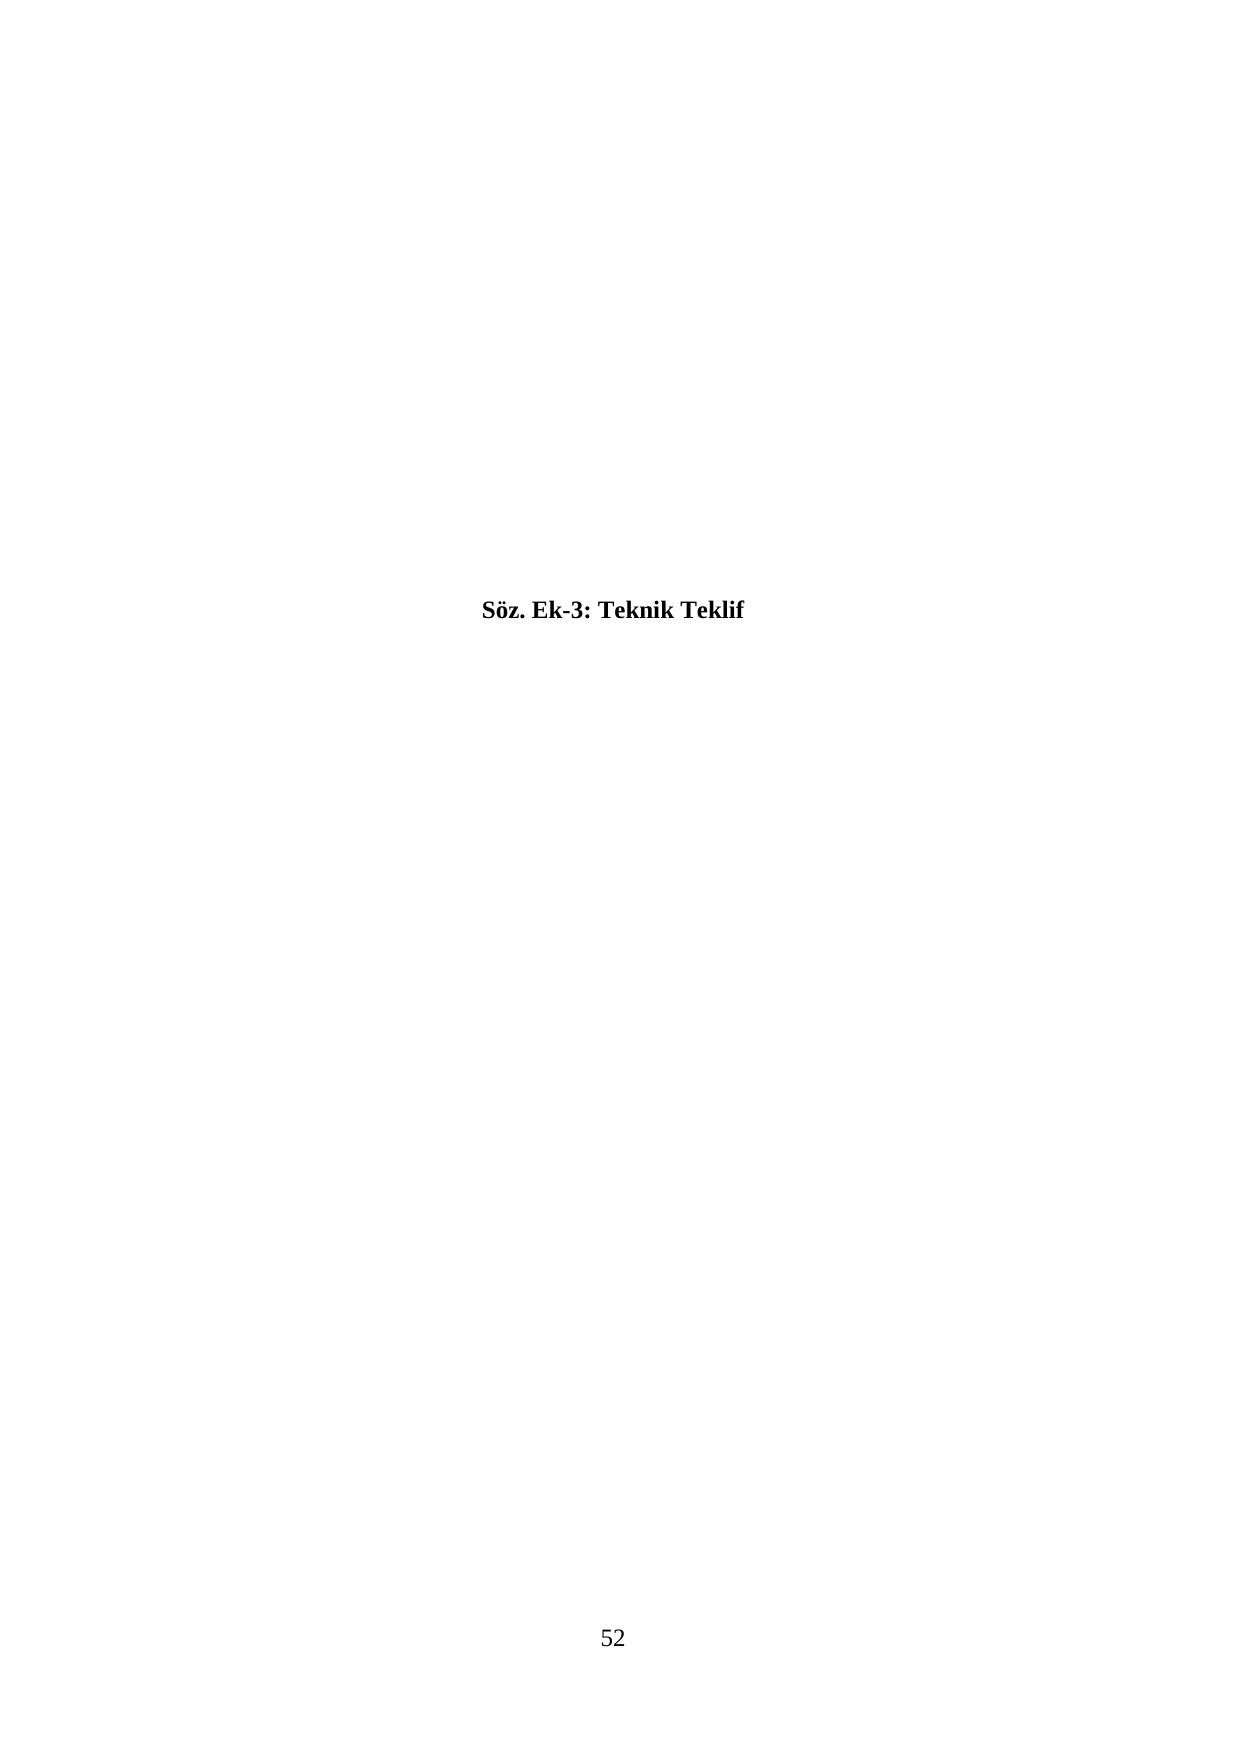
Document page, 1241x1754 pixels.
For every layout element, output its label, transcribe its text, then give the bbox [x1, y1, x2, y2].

subtitle Söz. Ek-3: Teknik Teklif [133, 595, 1093, 624]
